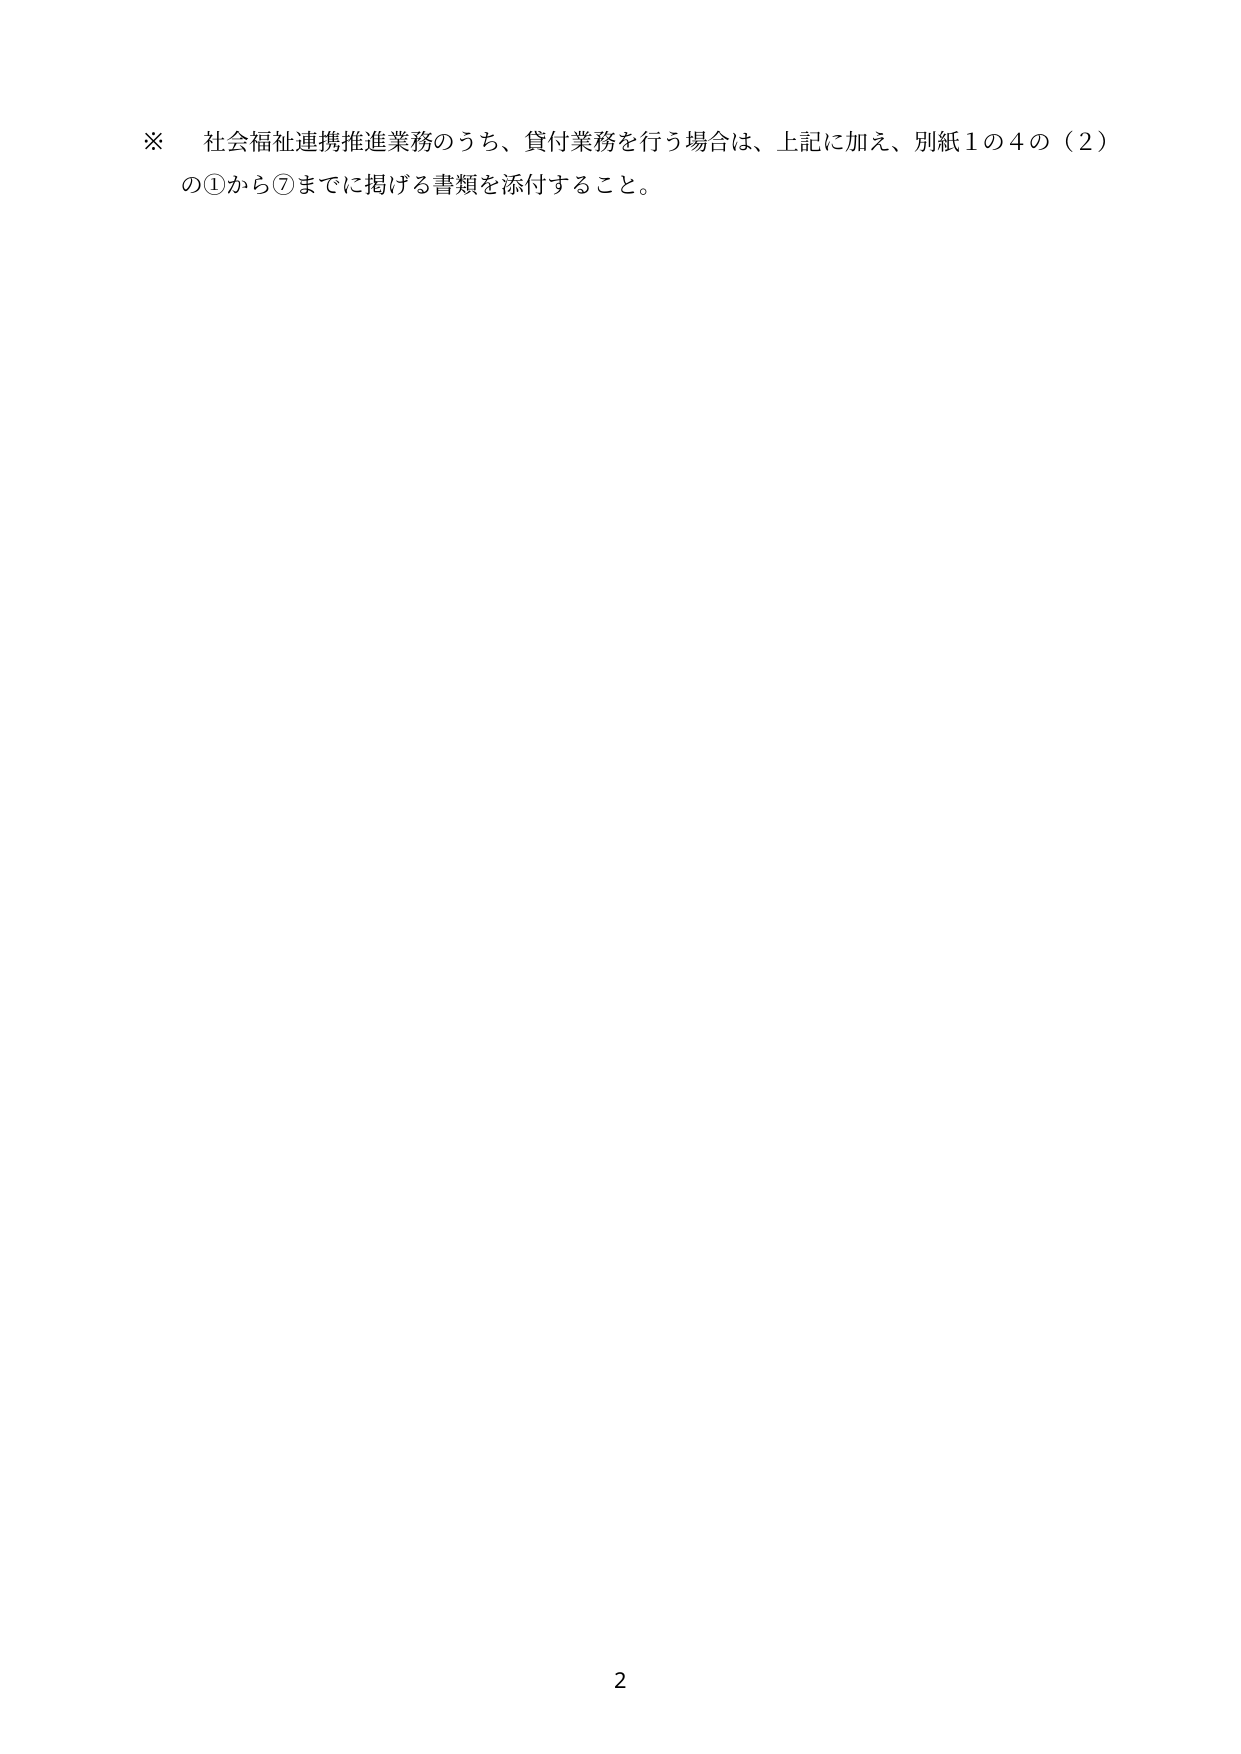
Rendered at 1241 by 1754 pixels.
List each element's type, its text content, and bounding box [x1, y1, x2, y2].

list 社会福祉連携推進業務のうち、貸付業務を行う場合は、上記に加え、別紙１の４の（２）の①から⑦までに掲げる書類を添付すること。 [143, 119, 1122, 205]
